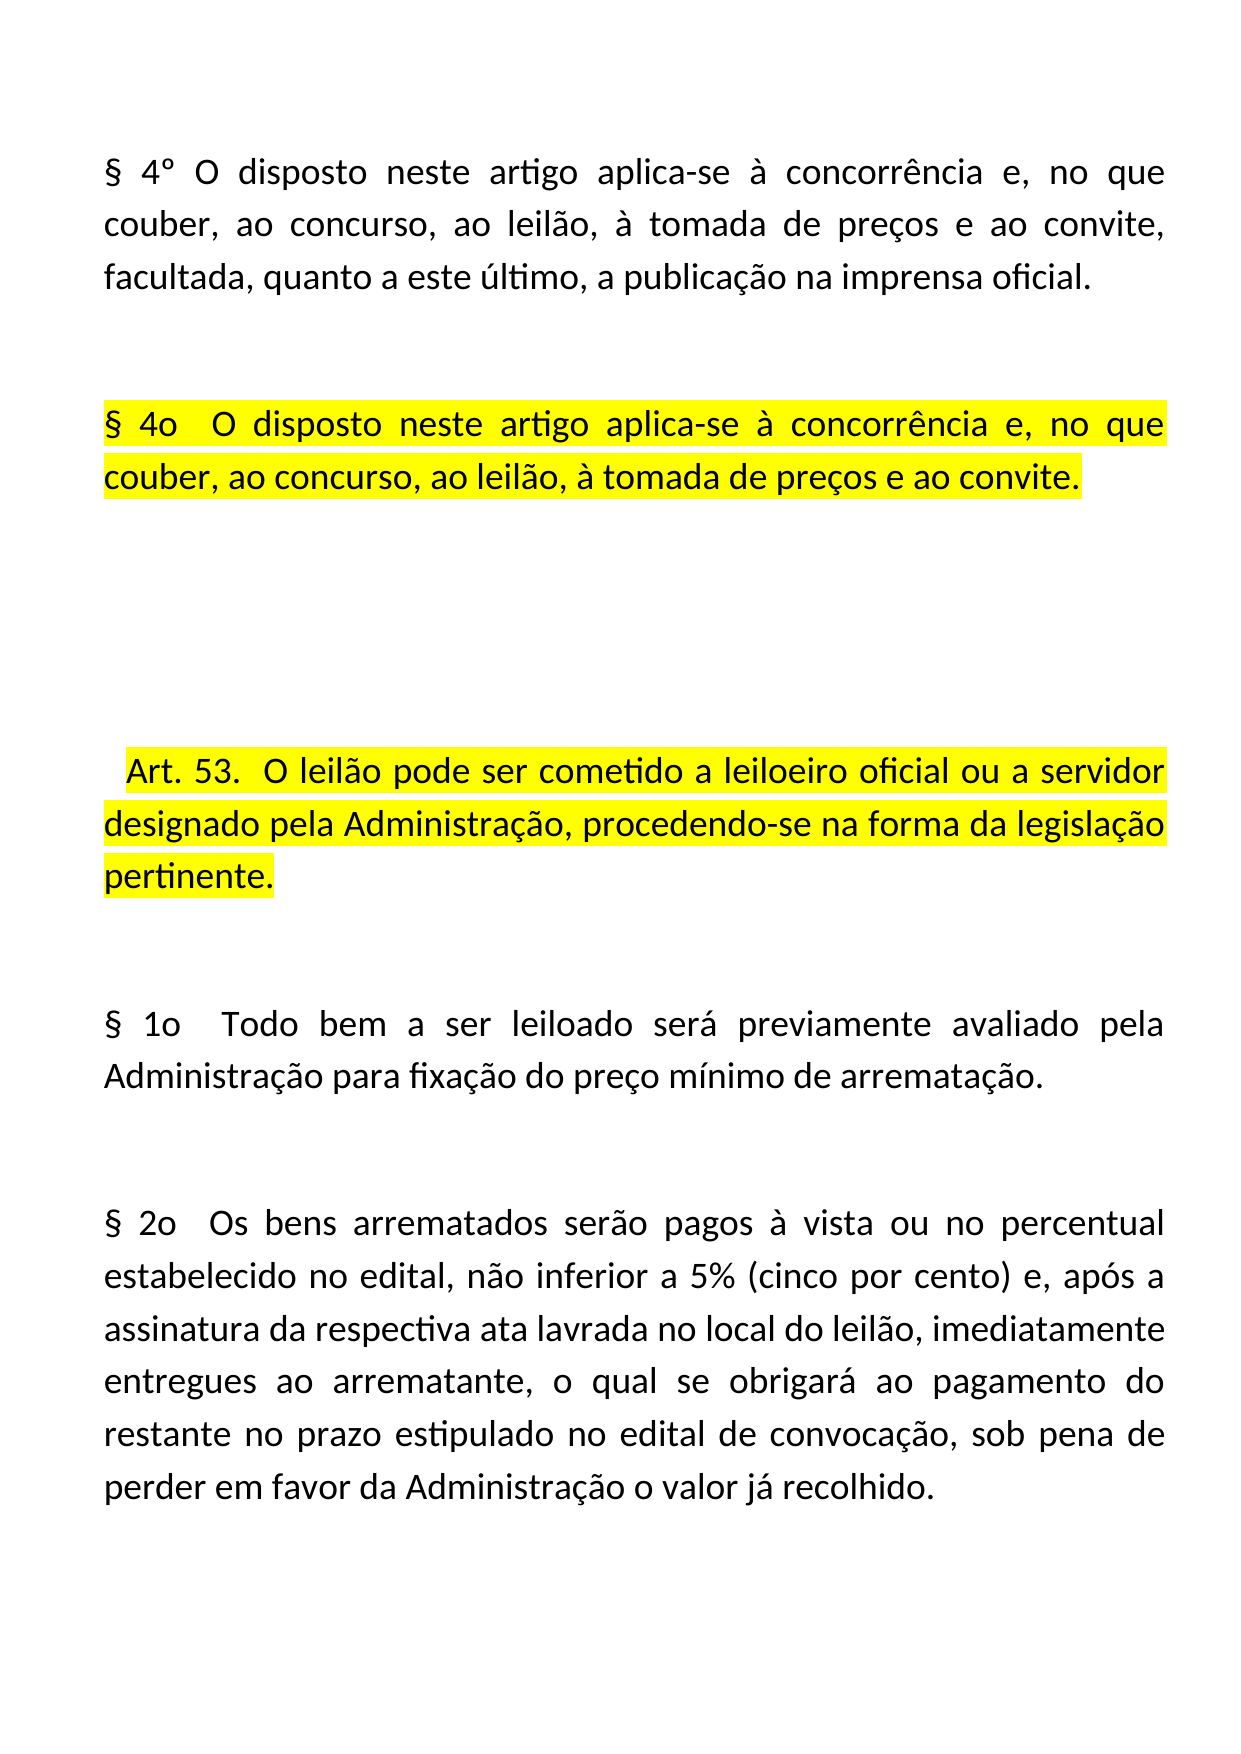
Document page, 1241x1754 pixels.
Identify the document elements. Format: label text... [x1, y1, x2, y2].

text § 4o O disposto neste artigo aplica-se à concorrência e, no que couber, ao concurso, ao leilão, à tomada de preços e ao convite. [103, 400, 1167, 499]
text § 4º O disposto neste artigo aplica-se à concorrência e, no que couber, ao concurso, ao leilão, à tomada de preços e ao convite, facultada, quanto a este último, a publicação na imprensa oficial. [103, 148, 1167, 299]
text § 2o Os bens arrematados serão pagos à vista ou no percentual estabelecido no edital, não inferior a 5% (cinco por cento) e, após a assinatura da respectiva ata lavrada no local do leilão, imediatamente entregues ao arrematante, o qual se obrigará ao pagamento do restante no prazo estipulado no edital de convocação, sob pena de perder em favor da Administração o valor já recolhido. [103, 1199, 1167, 1509]
text § 1o Todo bem a ser leiloado será previamente avaliado pela Administração para fixação do preço mínimo de arrematação. [103, 999, 1167, 1098]
text Art. 53. O leilão pode ser cometido a leiloeiro oficial ou a servidor designado pela Administração, procedendo-se na forma da legislação pertinente. [103, 747, 1167, 898]
